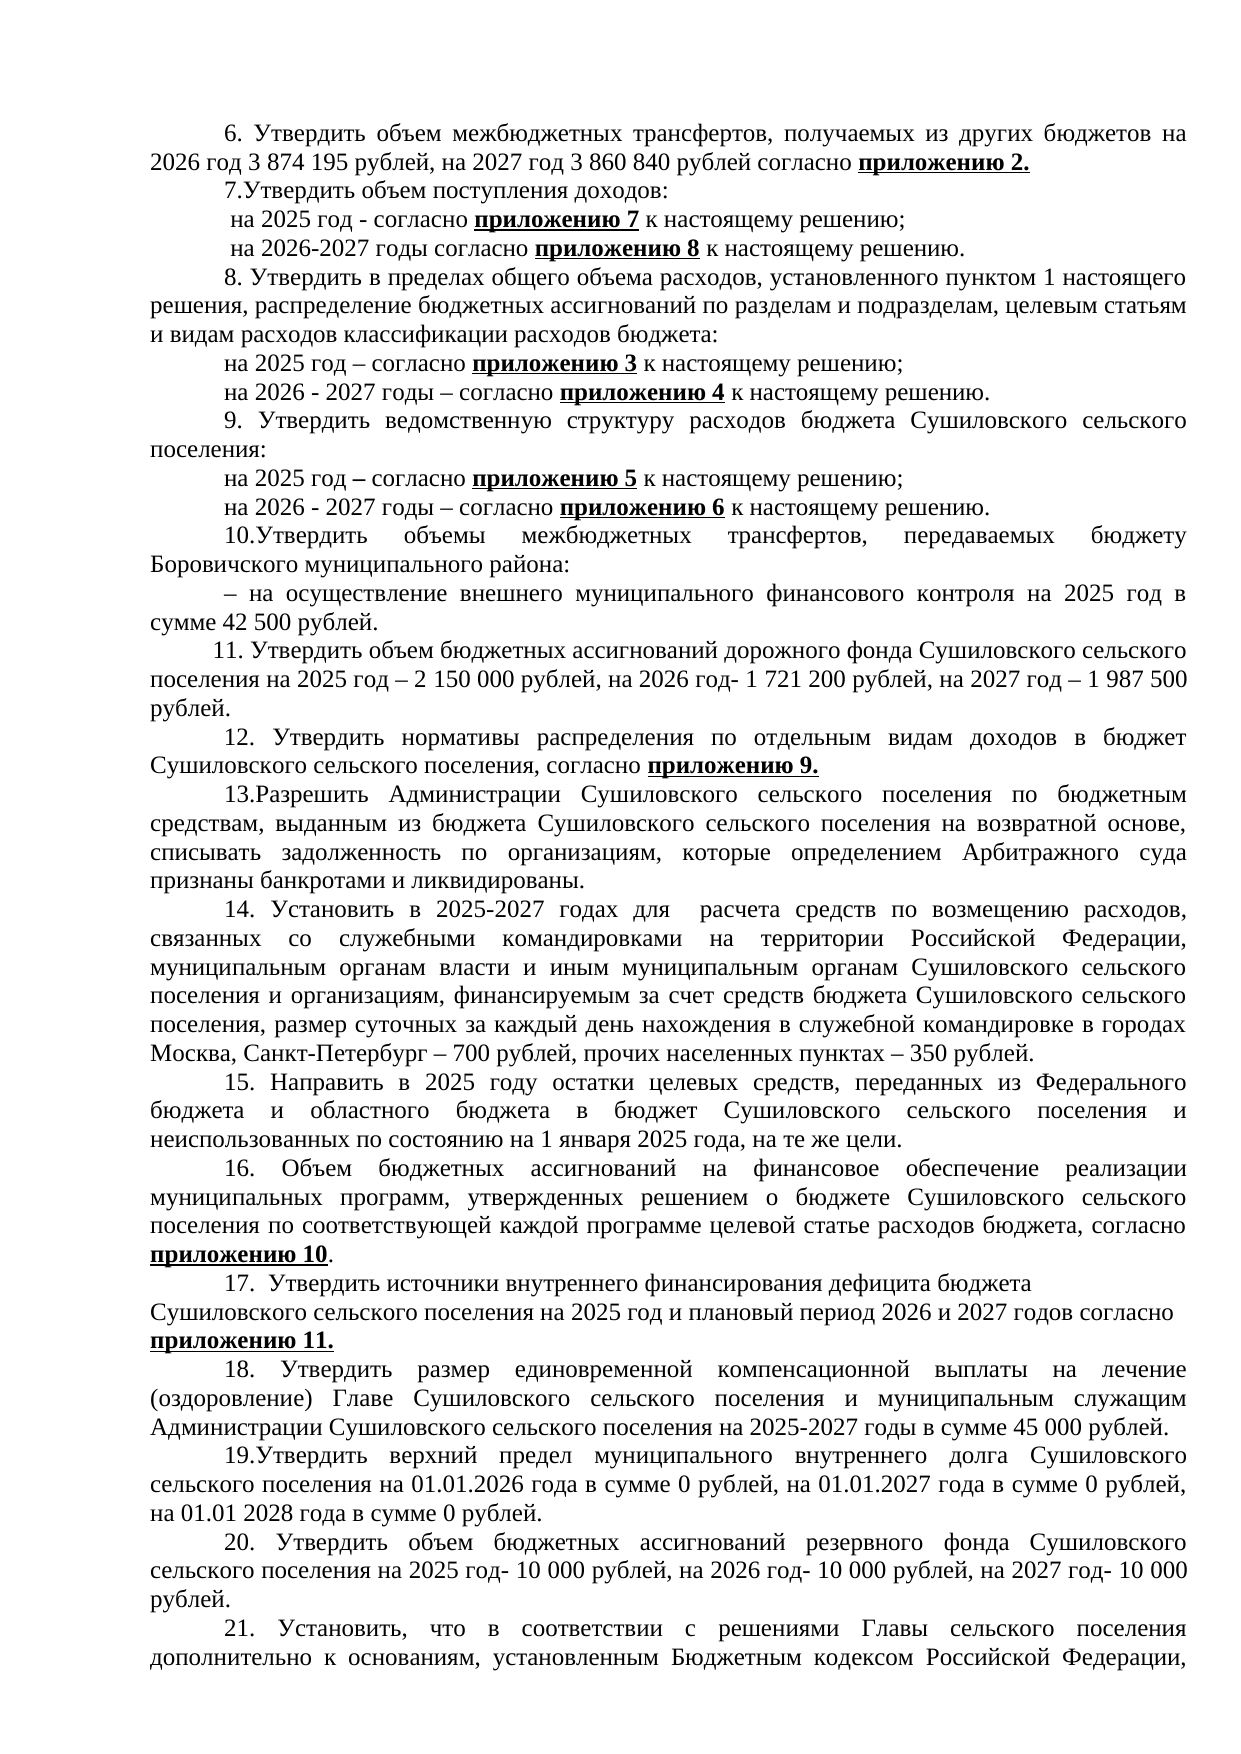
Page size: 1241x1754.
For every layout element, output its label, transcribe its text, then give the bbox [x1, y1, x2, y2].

text на 2025 год – согласно приложению 3 к настоящему решению; [150, 348, 1187, 377]
text 12. Утвердить нормативы распределения по отдельным видам доходов в бюджет Сушиловского сельского поселения, согласно приложению 9. [150, 722, 1187, 779]
text 16. Объем бюджетных ассигнований на финансовое обеспечение реализации муниципальных программ, утвержденных решением о бюджете Сушиловского сельского поселения по соответствующей каждой программе целевой статье расходов бюджета, согласно приложению 10. [150, 1153, 1187, 1268]
text 6. Утвердить объем межбюджетных трансфертов, получаемых из других бюджетов на 2026 год 3 874 195 рублей, на 2027 год 3 860 840 рублей согласно приложению 2. [150, 118, 1187, 176]
text на 2026 - 2027 годы – согласно приложению 4 к настоящему решению. [150, 377, 1187, 406]
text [150, 1613, 1187, 1671]
text 10.Утвердить объемы межбюджетных трансфертов, передаваемых бюджету Боровичского муниципального района: [150, 521, 1187, 578]
text 11. Утвердить объем бюджетных ассигнований дорожного фонда Сушиловского сельского поселения на 2025 год – 2 150 000 рублей, на 2026 год- 1 721 200 рублей, на 2027 год – 1 987 500 рублей. [150, 636, 1187, 722]
text 8. Утвердить в пределах общего объема расходов, установленного пунктом 1 настоящего решения, распределение бюджетных ассигнований по разделам и подразделам, целевым статьям и видам расходов классификации расходов бюджета: [150, 262, 1187, 348]
text 20. Утвердить объем бюджетных ассигнований резервного фонда Сушиловского сельского поселения на 2025 год- 10 000 рублей, на 2026 год- 10 000 рублей, на 2027 год- 10 000 рублей. [150, 1527, 1187, 1613]
text на 2025 год - согласно приложению 7 к настоящему решению; [150, 204, 1187, 233]
text на 2025 год – согласно приложению 5 к настоящему решению; [150, 463, 1187, 492]
text 14. Установить в 2025-2027 годах для расчета средств по возмещению расходов, связанных со служебными командировками на территории Российской Федерации, муниципальным органам власти и иным муниципальным органам Сушиловского сельского поселения и организациям, финансируемым за счет средств бюджета Сушиловского сельского поселения, размер суточных за каждый день нахождения в служебной командировке в городах Москва, Санкт-Петербург – 700 рублей, прочих населенных пунктах – 350 рублей. [150, 894, 1187, 1067]
text 13.Разрешить Администрации Сушиловского сельского поселения по бюджетным средствам, выданным из бюджета Сушиловского сельского поселения на возвратной основе, списывать задолженность по организациям, которые определением Арбитражного суда признаны банкротами и ликвидированы. [150, 779, 1187, 894]
text на 2026 - 2027 годы – согласно приложению 6 к настоящему решению. [150, 492, 1187, 521]
text 9. Утвердить ведомственную структуру расходов бюджета Сушиловского сельского поселения: [150, 406, 1187, 463]
text 15. Направить в 2025 году остатки целевых средств, переданных из Федерального бюджета и областного бюджета в бюджет Сушиловского сельского поселения и неиспользованных по состоянию на 1 января 2025 года, на те же цели. [150, 1067, 1187, 1153]
text 19.Утвердить верхний предел муниципального внутреннего долга Сушиловского сельского поселения на 01.01.2026 года в сумме 0 рублей, на 01.01.2027 года в сумме 0 рублей, на 01.01 2028 года в сумме 0 рублей. [150, 1441, 1187, 1527]
text 7.Утвердить объем поступления доходов: [150, 176, 1187, 204]
text 18. Утвердить размер единовременной компенсационной выплаты на лечение (оздоровление) Главе Сушиловского сельского поселения и муниципальным служащим Администрации Сушиловского сельского поселения на 2025-2027 годы в сумме 45 000 рублей. [150, 1354, 1187, 1441]
text 17. Утвердить источники внутреннего финансирования дефицита бюджета Сушиловского сельского поселения на 2025 год и плановый период 2026 и 2027 годов согласно приложению 11. [150, 1268, 1187, 1354]
text на 2026-2027 годы согласно приложению 8 к настоящему решению. [150, 233, 1187, 262]
text – на осуществление внешнего муниципального финансового контроля на 2025 год в сумме 42 500 рублей. [150, 578, 1187, 636]
